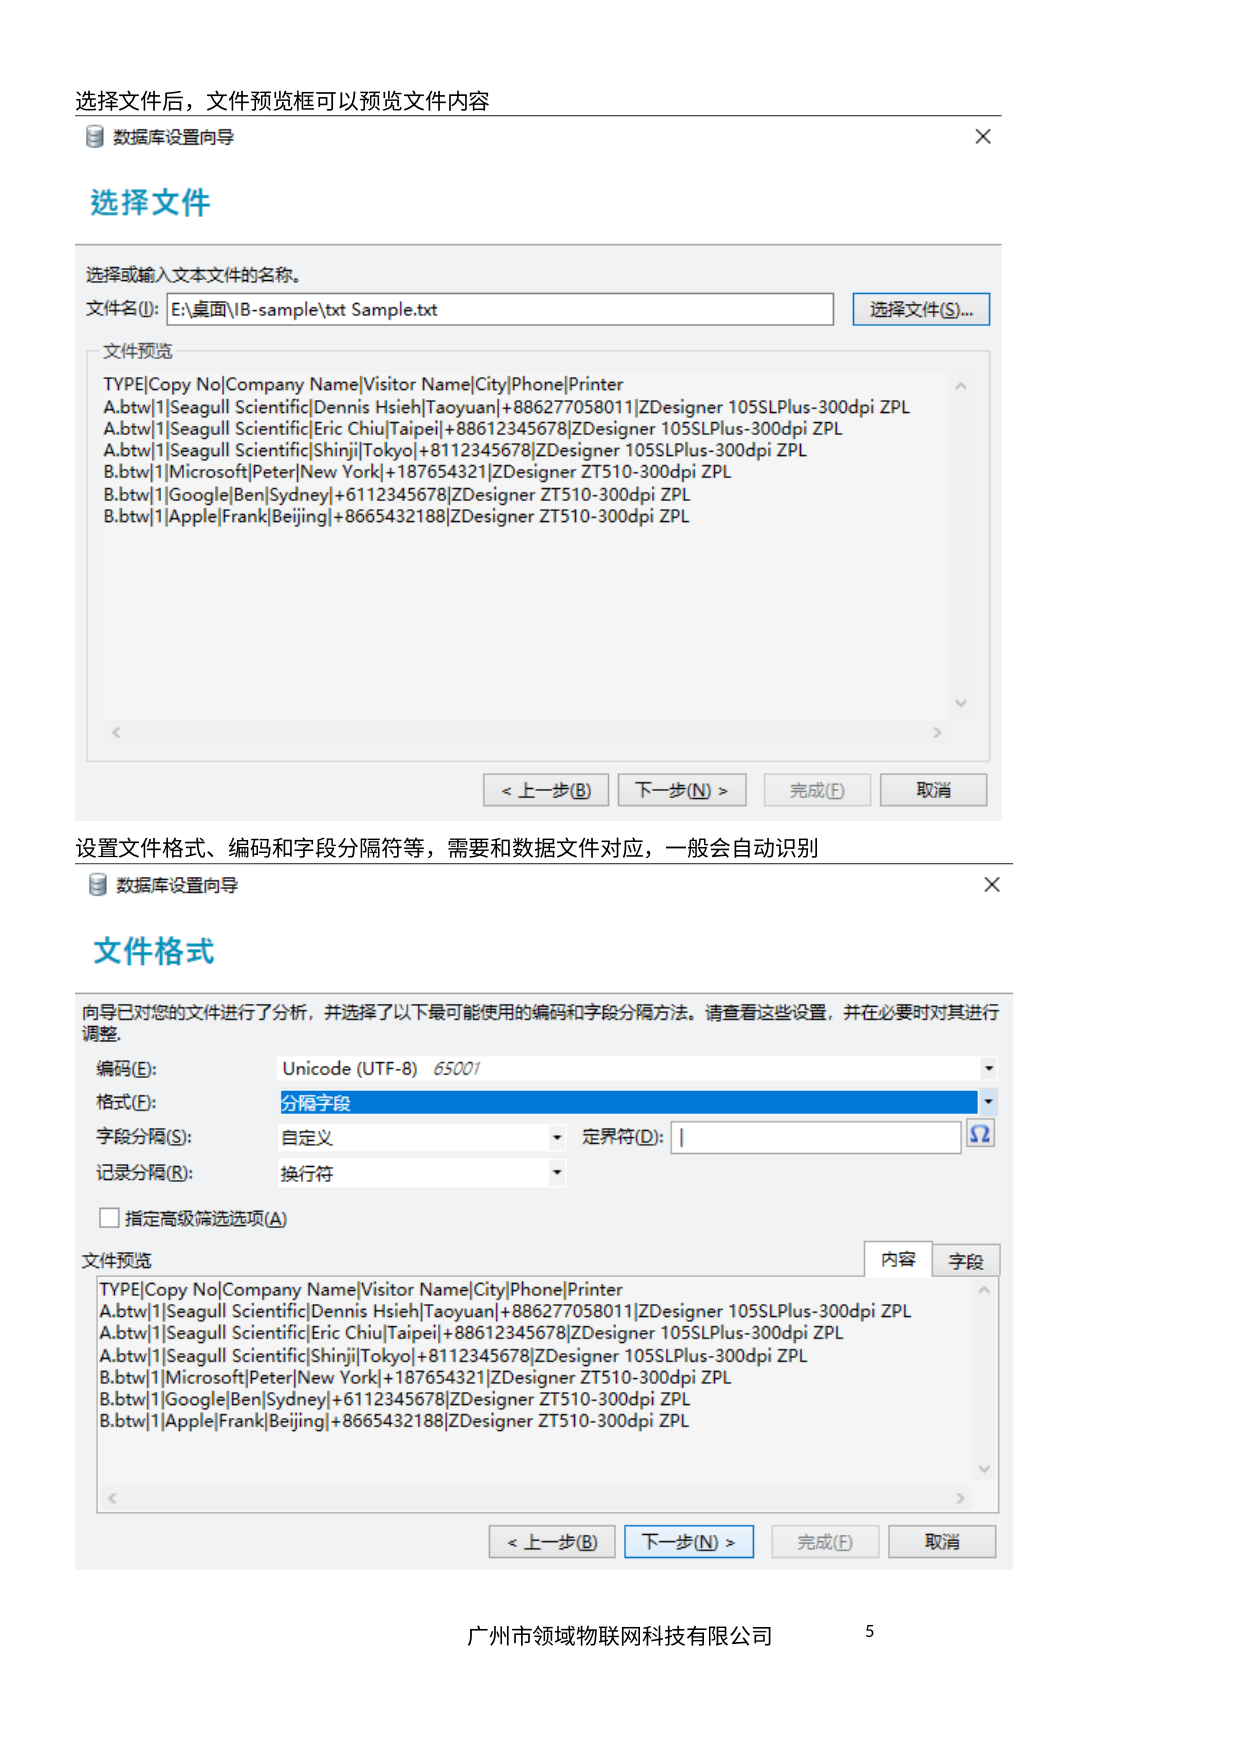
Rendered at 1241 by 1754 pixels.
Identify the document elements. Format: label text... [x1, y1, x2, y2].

text 设置文件格式、编码和字段分隔符等，需要和数据文件对应，一般会自动识别 [75, 831, 1165, 863]
text 选择文件后，文件预览框可以预览文件内容 [75, 83, 1165, 116]
picture [75, 115, 1002, 821]
picture [75, 863, 1014, 1570]
